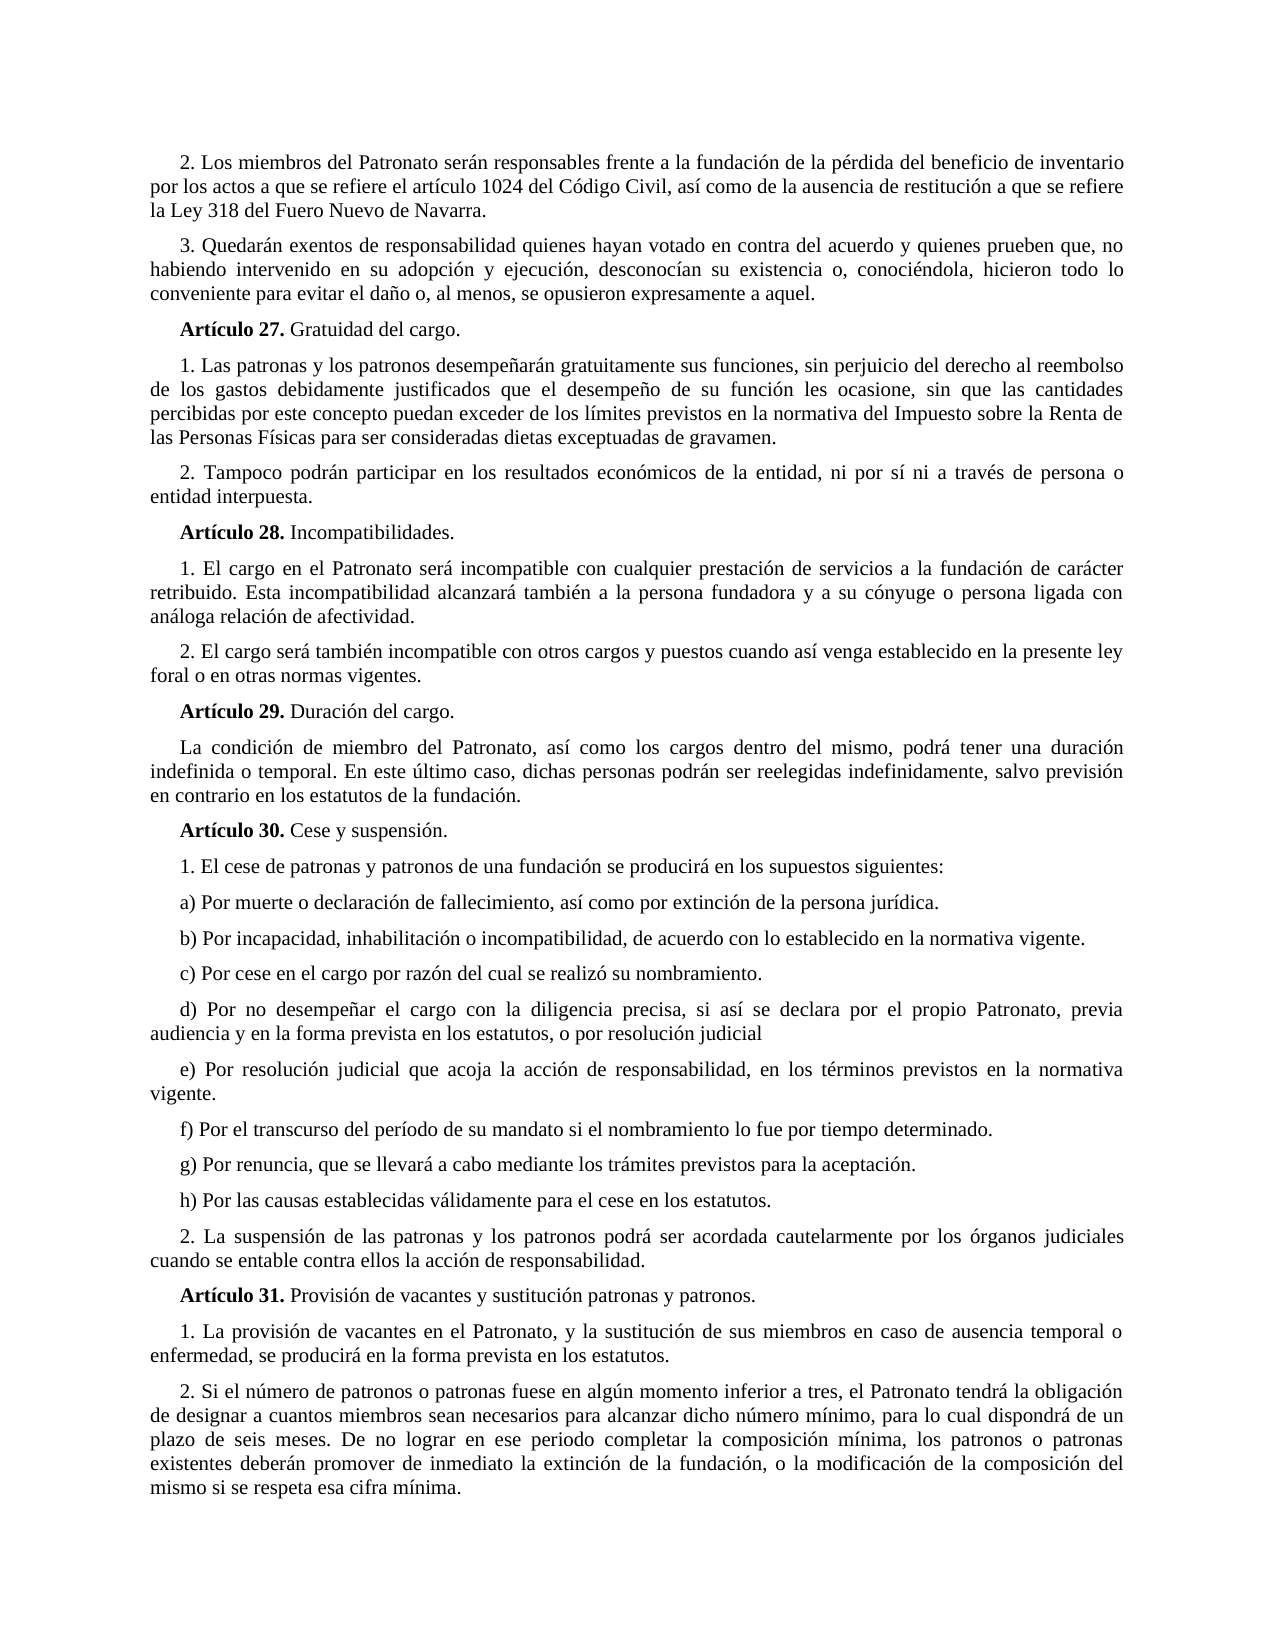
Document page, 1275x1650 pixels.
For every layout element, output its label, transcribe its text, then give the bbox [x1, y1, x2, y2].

text 1. Las patronas y los patronos desempeñarán gratuitamente sus funciones, sin perjuicio del derecho al reembolso de los gastos debidamente justificados que el desempeño de su función les ocasione, sin que las cantidades percibidas por este concepto puedan exceder de los límites previstos en la normativa del Impuesto sobre la Renta de las Personas Físicas para ser consideradas dietas exceptuadas de gravamen. [150, 353, 1125, 449]
text e) Por resolución judicial que acoja la acción de responsabilidad, en los términos previstos en la normativa vigente. [150, 1057, 1125, 1105]
text 3. Quedarán exentos de responsabilidad quienes hayan votado en contra del acuerdo y quienes prueben que, no habiendo intervenido en su adopción y ejecución, desconocían su existencia o, conociéndola, hicieron todo lo conveniente para evitar el daño o, al menos, se opusieron expresamente a aquel. [150, 234, 1125, 306]
text b) Por incapacidad, inhabilitación o incompatibilidad, de acuerdo con lo establecido en la normativa vigente. [150, 926, 1125, 950]
text 2. Los miembros del Patronato serán responsables frente a la fundación de la pérdida del beneficio de inventario por los actos a que se refiere el artículo 1024 del Código Civil, así como de la ausencia de restitución a que se refiere la Ley 318 del Fuero Nuevo de Navarra. [150, 150, 1125, 222]
text La condición de miembro del Patronato, así como los cargos dentro del mismo, podrá tener una duración indefinida o temporal. En este último caso, dichas personas podrán ser reelegidas indefinidamente, salvo previsión en contrario en los estatutos de la fundación. [150, 735, 1125, 807]
text 1. El cese de patronas y patronos de una fundación se producirá en los supuestos siguientes: [150, 854, 1125, 878]
text 1. La provisión de vacantes en el Patronato, y la sustitución de sus miembros en caso de ausencia temporal o enfermedad, se producirá en la forma prevista en los estatutos. [150, 1319, 1125, 1367]
text Artículo 27. Gratuidad del cargo. [150, 317, 1125, 341]
text Artículo 28. Incompatibilidades. [150, 520, 1125, 544]
text 2. La suspensión de las patronas y los patronos podrá ser acordada cautelarmente por los órganos judiciales cuando se entable contra ellos la acción de responsabilidad. [150, 1224, 1125, 1272]
text 2. Tampoco podrán participar en los resultados económicos de la entidad, ni por sí ni a través de persona o entidad interpuesta. [150, 461, 1125, 508]
text Artículo 31. Provisión de vacantes y sustitución patronas y patronos. [150, 1284, 1125, 1308]
text 2. Si el número de patronos o patronas fuese en algún momento inferior a tres, el Patronato tendrá la obligación de designar a cuantos miembros sean necesarios para alcanzar dicho número mínimo, para lo cual dispondrá de un plazo de seis meses. De no lograr en ese periodo completar la composición mínima, los patronos o patronas existentes deberán promover de inmediato la extinción de la fundación, o la modificación de la composición del mismo si se respeta esa cifra mínima. [150, 1379, 1125, 1499]
text a) Por muerte o declaración de fallecimiento, así como por extinción de la persona jurídica. [150, 890, 1125, 914]
text Artículo 30. Cese y suspensión. [150, 819, 1125, 843]
text c) Por cese en el cargo por razón del cual se realizó su nombramiento. [150, 962, 1125, 986]
text 1. El cargo en el Patronato será incompatible con cualquier prestación de servicios a la fundación de carácter retribuido. Esta incompatibilidad alcanzará también a la persona fundadora y a su cónyuge o persona ligada con análoga relación de afectividad. [150, 556, 1125, 628]
text 2. El cargo será también incompatible con otros cargos y puestos cuando así venga establecido en la presente ley foral o en otras normas vigentes. [150, 640, 1125, 688]
text h) Por las causas establecidas válidamente para el cese en los estatutos. [150, 1188, 1125, 1212]
text f) Por el transcurso del período de su mandato si el nombramiento lo fue por tiempo determinado. [150, 1117, 1125, 1141]
text d) Por no desempeñar el cargo con la diligencia precisa, si así se declara por el propio Patronato, previa audiencia y en la forma prevista en los estatutos, o por resolución judicial [150, 997, 1125, 1045]
text g) Por renuncia, que se llevará a cabo mediante los trámites previstos para la aceptación. [150, 1152, 1125, 1176]
text Artículo 29. Duración del cargo. [150, 699, 1125, 723]
